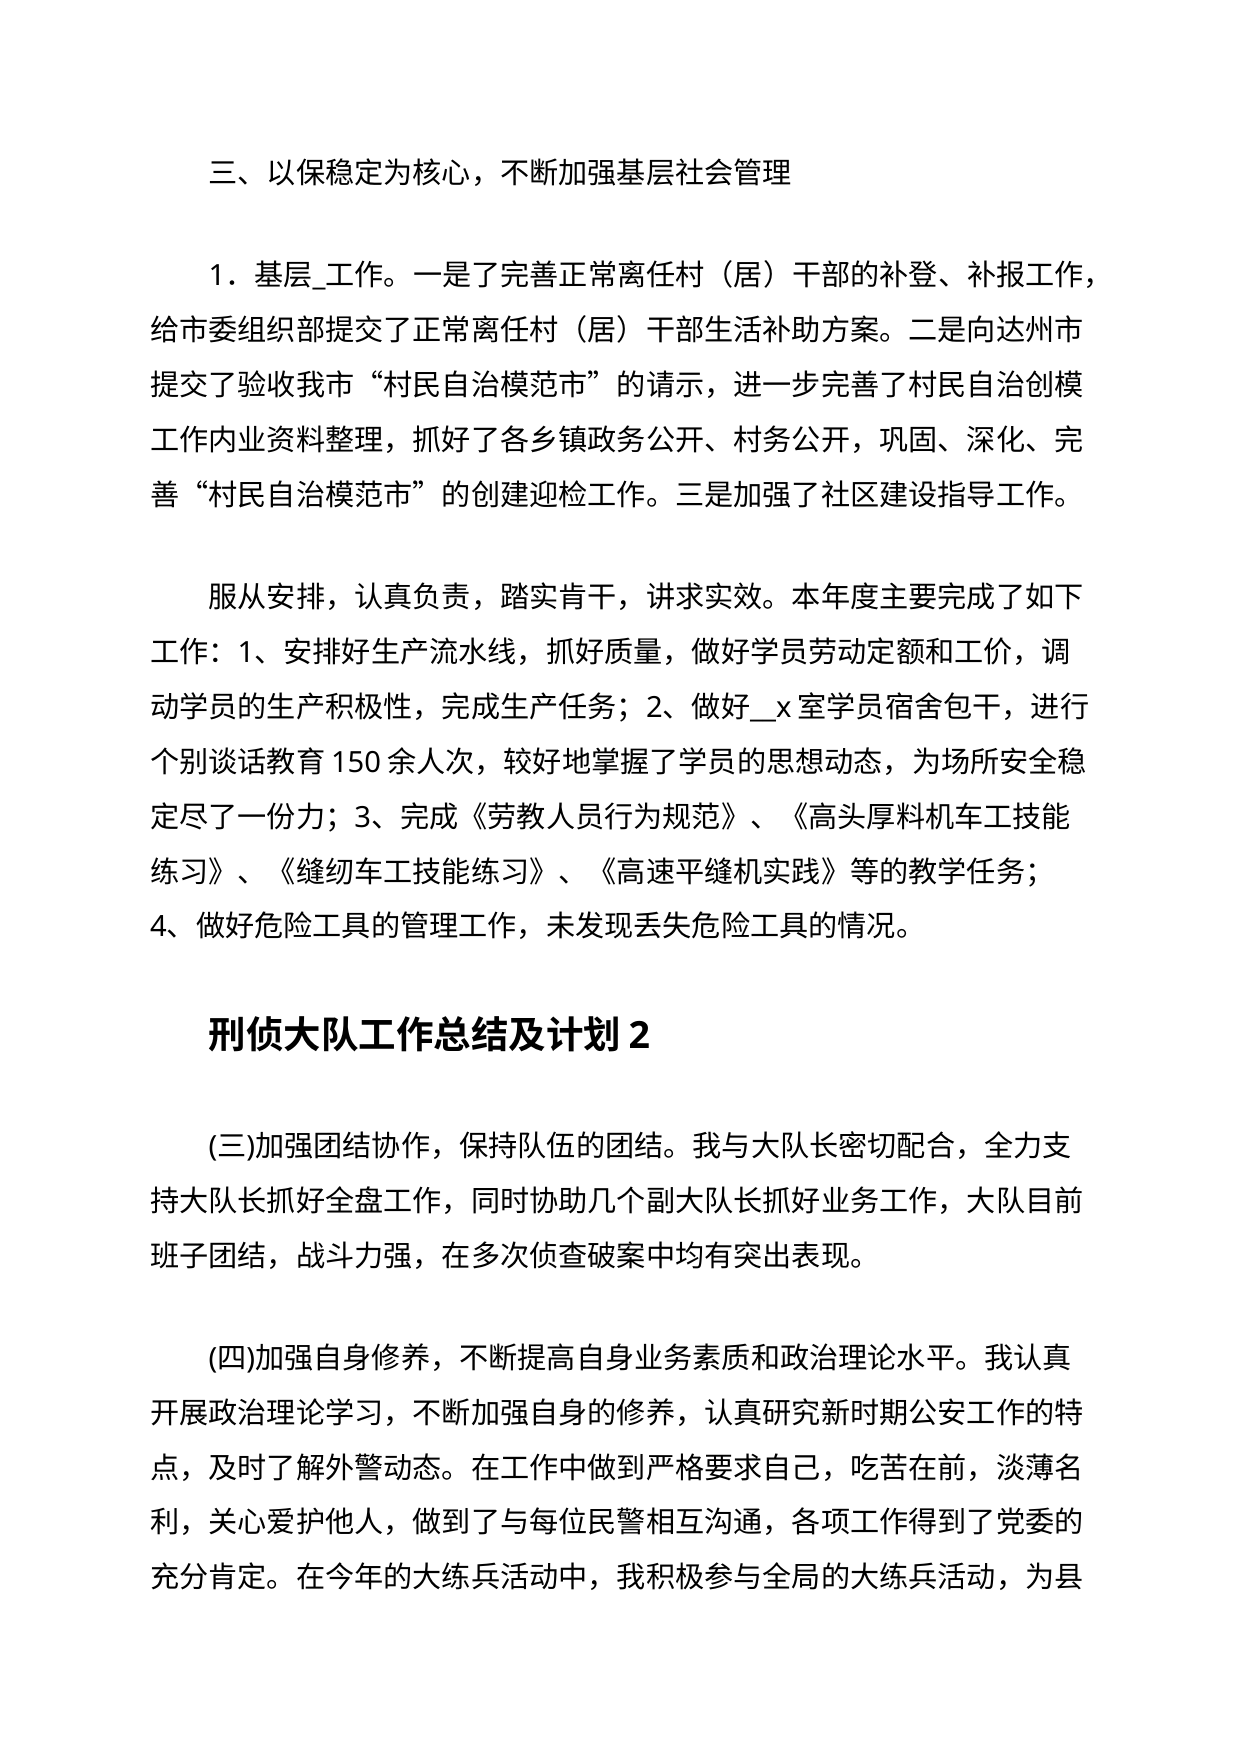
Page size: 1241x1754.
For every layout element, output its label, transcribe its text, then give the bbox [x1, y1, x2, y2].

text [150, 1334, 1090, 1596]
text 1．基层_工作。一是了完善正常离任村（居）干部的补登、补报工作，给市委组织部提交了正常离任村（居）干部生活补助方案。二是向达州市提交了验收我市“村民自治模范市”的请示，进一步完善了村民自治创模工作内业资料整理，抓好了各乡镇政务公开、村务公开，巩固、深化、完善“村民自治模范市”的创建迎检工作。三是加强了社区建设指导工作。 [150, 252, 1090, 514]
text 刑侦大队工作总结及计划2 [150, 1005, 1090, 1059]
text (三)加强团结协作，保持队伍的团结。我与大队长密切配合，全力支持大队长抓好全盘工作，同时协助几个副大队长抓好业务工作，大队目前班子团结，战斗力强，在多次侦查破案中均有突出表现。 [150, 1123, 1090, 1275]
text 服从安排，认真负责，踏实肯干，讲求实效。本年度主要完成了如下工作：1、安排好生产流水线，抓好质量，做好学员劳动定额和工价，调动学员的生产积极性，完成生产任务；2、做好__x室学员宿舍包干，进行个别谈话教育150余人次，较好地掌握了学员的思想动态，为场所安全稳定尽了一份力；3、完成《劳教人员行为规范》、《高头厚料机车工技能练习》、《缝纫车工技能练习》、《高速平缝机实践》等的教学任务；4、做好危险工具的管理工作，未发现丢失危险工具的情况。 [150, 573, 1090, 945]
text 三、以保稳定为核心，不断加强基层社会管理 [150, 150, 1090, 192]
